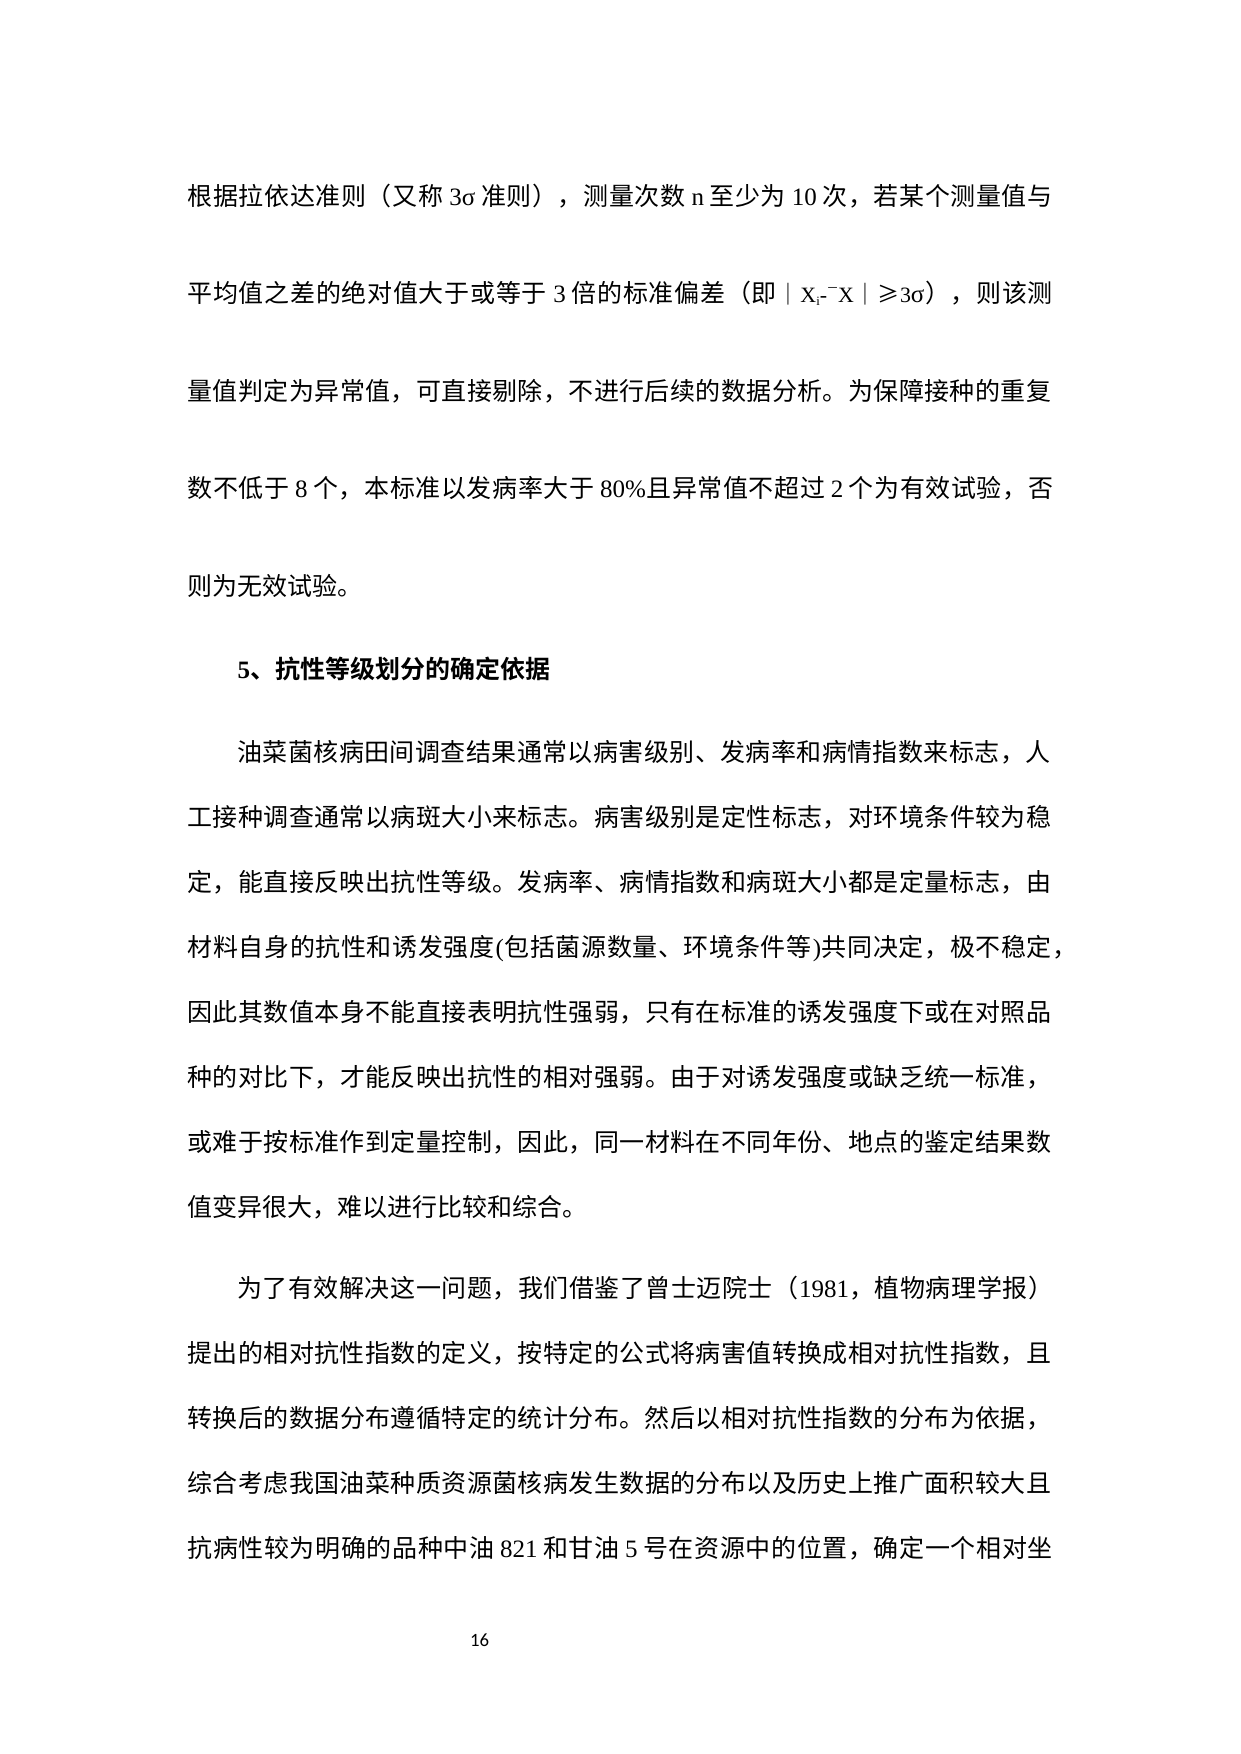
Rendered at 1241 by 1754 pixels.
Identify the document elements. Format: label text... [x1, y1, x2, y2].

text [187, 1254, 1053, 1579]
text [187, 162, 1053, 617]
text 5、抗性等级划分的确定依据 [187, 635, 1053, 700]
text 油菜菌核病田间调查结果通常以病害级别、发病率和病情指数来标志，人工接种调查通常以病斑大小来标志。病害级别是定性标志，对环境条件较为稳定，能直接反映出抗性等级。发病率、病情指数和病斑大小都是定量标志，由材料自身的抗性和诱发强度(包括菌源数量、环境条件等)共同决定，极不稳定，因此其数值本身不能直接表明抗性强弱，只有在标准的诱发强度下或在对照品种的对比下，才能反映出抗性的相对强弱。由于对诱发强度或缺乏统一标准，或难于按标准作到定量控制，因此，同一材料在不同年份、地点的鉴定结果数值变异很大，难以进行比较和综合。 [187, 718, 1053, 1238]
